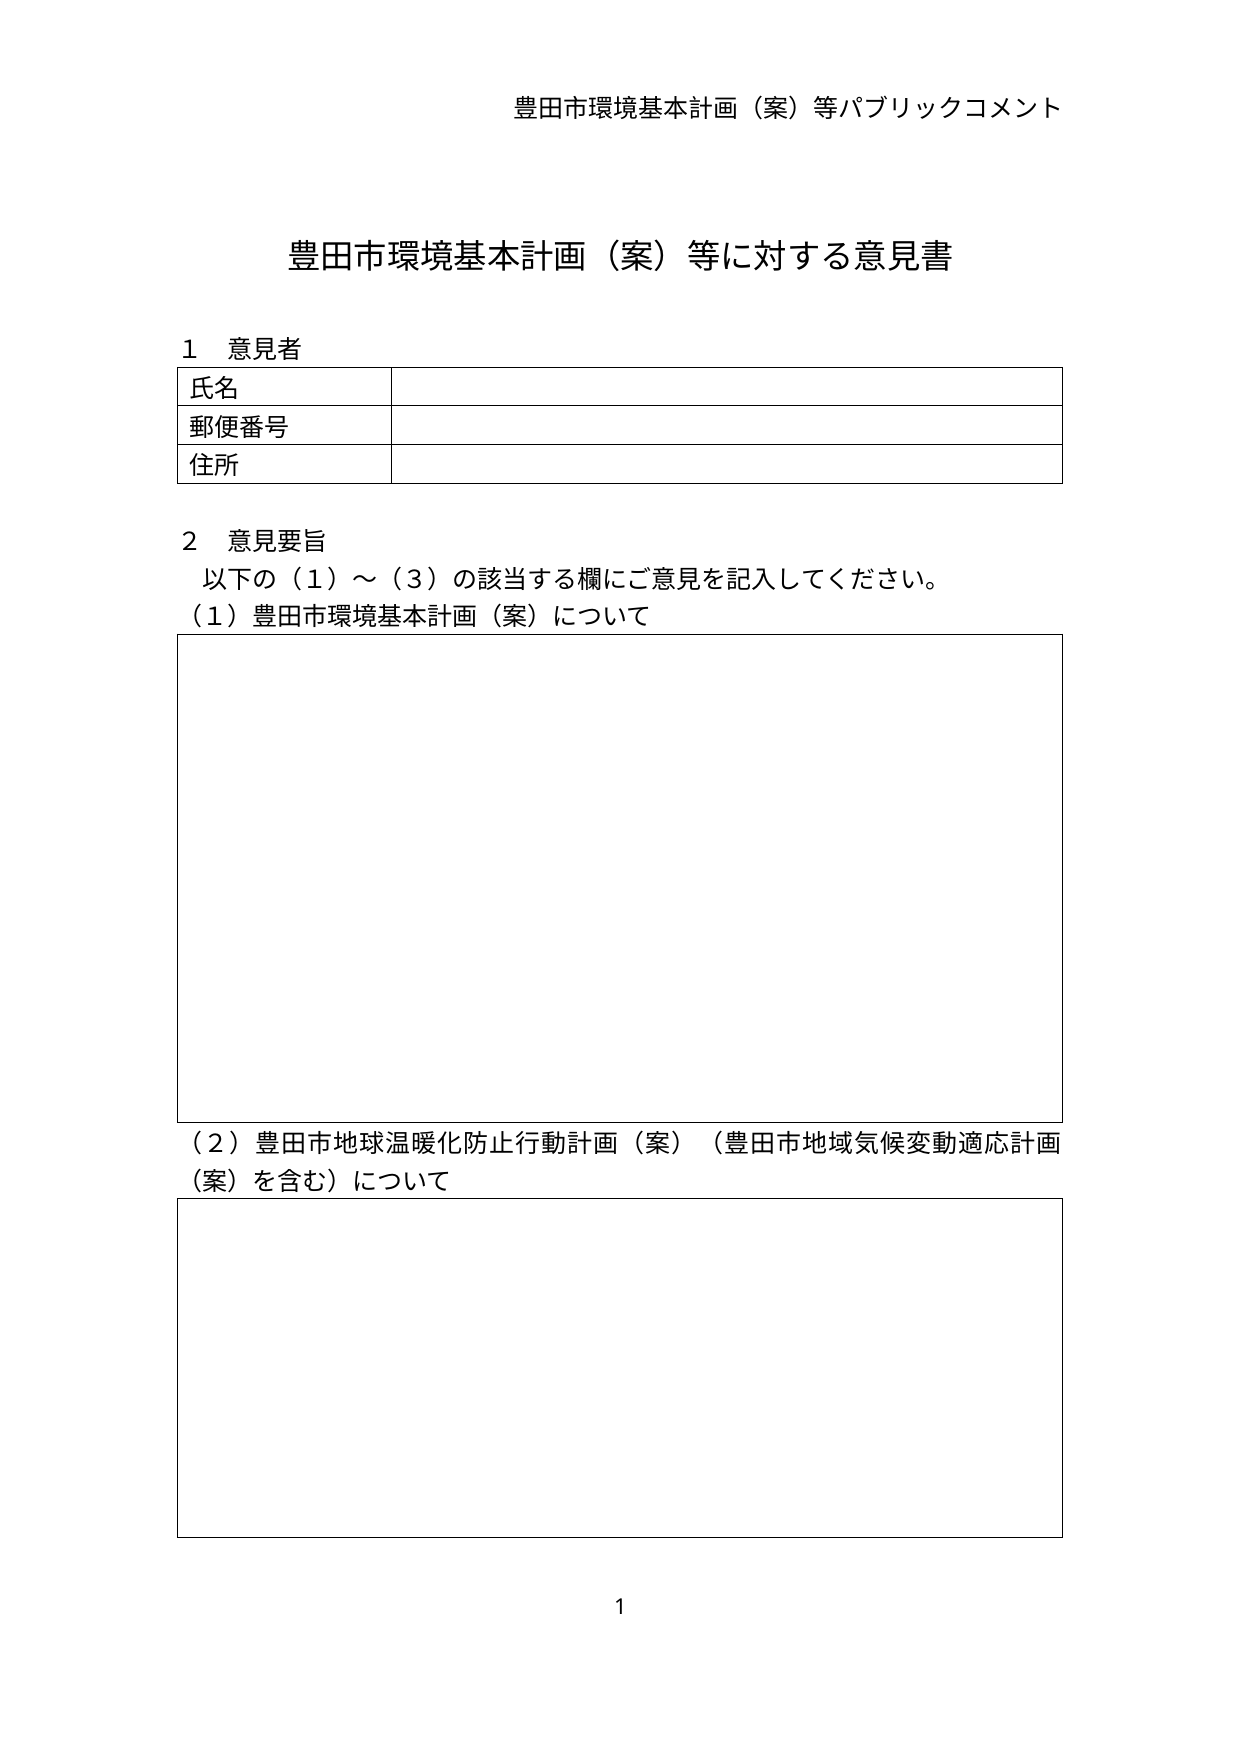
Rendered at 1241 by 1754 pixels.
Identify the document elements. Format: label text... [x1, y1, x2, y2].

text １ 意見者 [177, 329, 1063, 367]
text ２ 意見要旨 [177, 521, 1063, 558]
table_cell [392, 406, 1062, 444]
table_cell 住所 [178, 445, 391, 482]
table_cell 郵便番号 [178, 406, 391, 444]
table_cell [392, 445, 1062, 482]
table_header [178, 1199, 1062, 1537]
table_header [392, 368, 1062, 405]
table_header [178, 635, 1062, 1122]
text （１）豊田市環境基本計画（案）について [177, 596, 1063, 633]
text 豊田市環境基本計画（案）等に対する意見書 [177, 217, 1063, 292]
text 以下の（１）～（３）の該当する欄にご意見を記入してください。 [177, 558, 1063, 596]
text （２）豊田市地球温暖化防止行動計画（案）（豊田市地域気候変動適応計画（案）を含む）について [177, 1123, 1063, 1198]
table_header 氏名 [178, 368, 391, 405]
